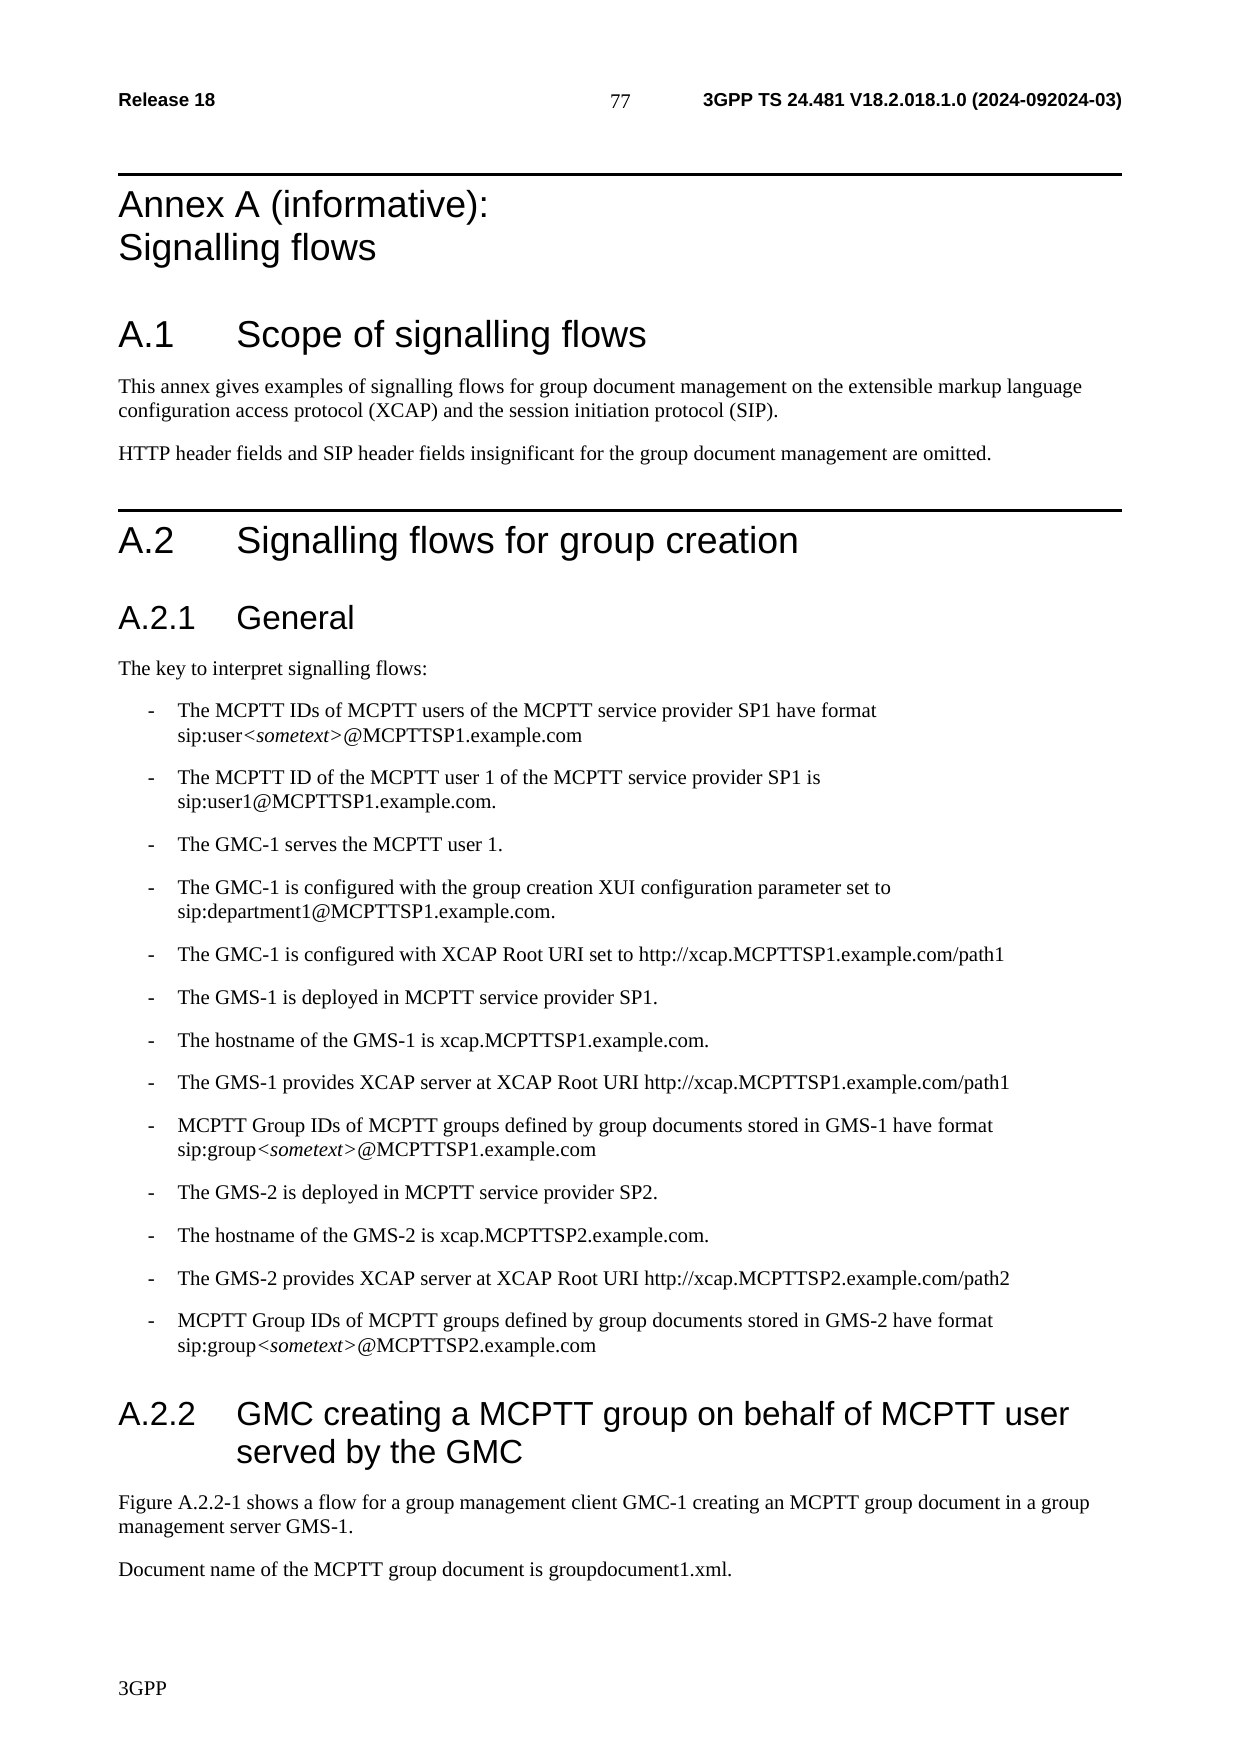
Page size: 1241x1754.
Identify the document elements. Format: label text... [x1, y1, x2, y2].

subtitle A.2.2 GMC creating a MCPTT group on behalf of MCPTT user served by the GMC [118, 1394, 1122, 1471]
text Document name of the MCPTT group document is groupdocument1.xml. [118, 1557, 1122, 1581]
text - The MCPTT IDs of MCPTT users of the MCPTT service provider SP1 have format sip:user<sometext>@MCPTTSP1.example.com [148, 698, 1122, 747]
subtitle A.2 Signalling flows for group creation [118, 512, 1122, 561]
text - The hostname of the GMS-2 is xcap.MCPTTSP2.example.com. [148, 1223, 1122, 1247]
text The key to interpret signalling flows: [118, 656, 1122, 680]
text HTTP header fields and SIP header fields insignificant for the group document management are omitted. [118, 441, 1122, 465]
text - MCPTT Group IDs of MCPTT groups defined by group documents stored in GMS-2 have format sip:group<sometext>@MCPTTSP2.example.com [148, 1308, 1122, 1357]
text Figure A.2.2-1 shows a flow for a group management client GMC-1 creating an MCPTT group document in a group management server GMS-1. [118, 1490, 1122, 1538]
text - The MCPTT ID of the MCPTT user 1 of the MCPTT service provider SP1 is sip:user1@MCPTTSP1.example.com. [148, 765, 1122, 813]
text - The GMS-2 is deployed in MCPTT service provider SP2. [148, 1180, 1122, 1204]
text This annex gives examples of signalling flows for group document management on the extensible markup language configuration access protocol (XCAP) and the session initiation protocol (SIP). [118, 374, 1122, 422]
subtitle A.1 Scope of signalling flows [118, 302, 1122, 355]
text - The GMC-1 serves the MCPTT user 1. [148, 832, 1122, 856]
subtitle A.2.1 General [118, 598, 1122, 637]
text - MCPTT Group IDs of MCPTT groups defined by group documents stored in GMS-1 have format sip:group<sometext>@MCPTTSP1.example.com [148, 1113, 1122, 1161]
text - The GMS-1 is deployed in MCPTT service provider SP1. [148, 985, 1122, 1009]
text - The GMS-2 provides XCAP server at XCAP Root URI http://xcap.MCPTTSP2.example.com/path2 [148, 1266, 1122, 1290]
subtitle Annex A (informative): Signalling flows [118, 176, 1122, 268]
text - The GMC-1 is configured with the group creation XUI configuration parameter set to sip:department1@MCPTTSP1.example.com. [148, 875, 1122, 923]
text - The hostname of the GMS-1 is xcap.MCPTTSP1.example.com. [148, 1027, 1122, 1052]
text - The GMS-1 provides XCAP server at XCAP Root URI http://xcap.MCPTTSP1.example.com/path1 [148, 1070, 1122, 1094]
text - The GMC-1 is configured with XCAP Root URI set to http://xcap.MCPTTSP1.example.com/path1 [148, 942, 1122, 966]
